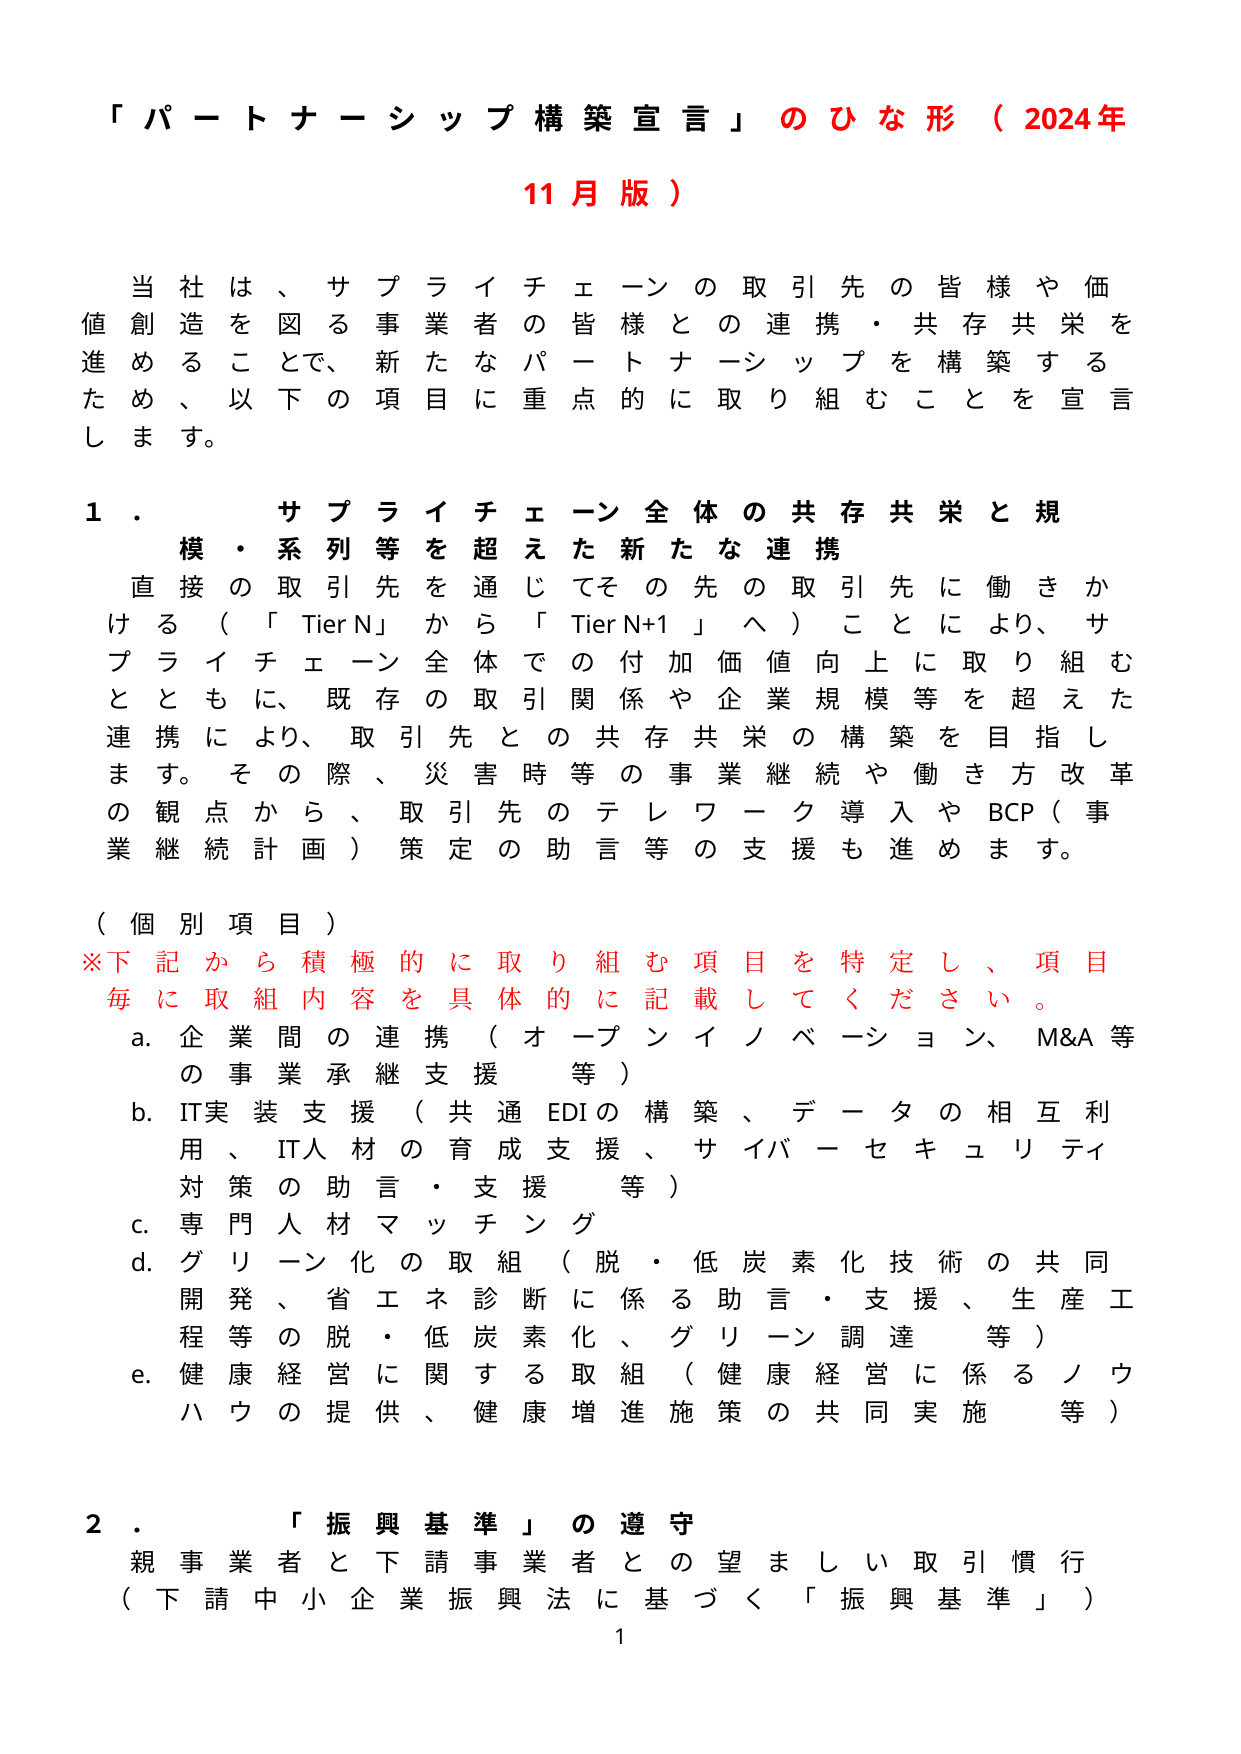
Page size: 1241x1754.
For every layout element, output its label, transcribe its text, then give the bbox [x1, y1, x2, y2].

list グリーン化の取組（脱・低炭素化技術の共同開発、省エネ診断に係る助言・支援、生産工程等の脱・低炭素化、グリーン調達 等） [131, 1242, 1159, 1354]
text ※下記から積極的に取り組む項目を特定し、項目毎に取組内容を具体的に記載してください。 [82, 942, 1159, 1017]
list 健康経営に関する取組（健康経営に係るノウハウの提供、健康増進施策の共同実施 等） [131, 1354, 1159, 1429]
list サプライチェーン全体の共存共栄と規模・系列等を超えた新たな連携 [82, 492, 1159, 567]
list 「振興基準」の遵守 [82, 1504, 1159, 1542]
text 当社は、サプライチェーンの取引先の皆様や価値創造を図る事業者の皆様との連携・共存共栄を進めることで、新たなパートナーシップを構築するため、以下の項目に重点的に取り組むことを宣言します。 [82, 267, 1159, 454]
text （個別項目） [82, 904, 1159, 942]
text 「パートナーシップ構築宣言」のひな形（2024年11月版） [82, 79, 1159, 229]
list 専門人材マッチング [131, 1204, 1159, 1242]
list 企業間の連携（オープンイノベーション、M&A等の事業承継支援 等） [131, 1017, 1159, 1092]
text 直接の取引先を通じてその先の取引先に働きかける（「Tier N」から「Tier N+1」へ）ことにより、サプライチェーン全体での付加価値向上に取り組むとともに、既存の取引関係や企業規模等を超えた連携により、取引先との共存共栄の構築を目指します。その際、災害時等の事業継続や働き方改革の観点から、取引先のテレワーク導入やBCP（事業継続計画）策定の助言等の支援も進めます。 [103, 567, 1159, 867]
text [103, 1542, 1159, 1617]
list IT実装支援（共通EDIの構築、データの相互利用、IT人材の育成支援、サイバーセキュリティ対策の助言・支援 等） [131, 1092, 1159, 1204]
